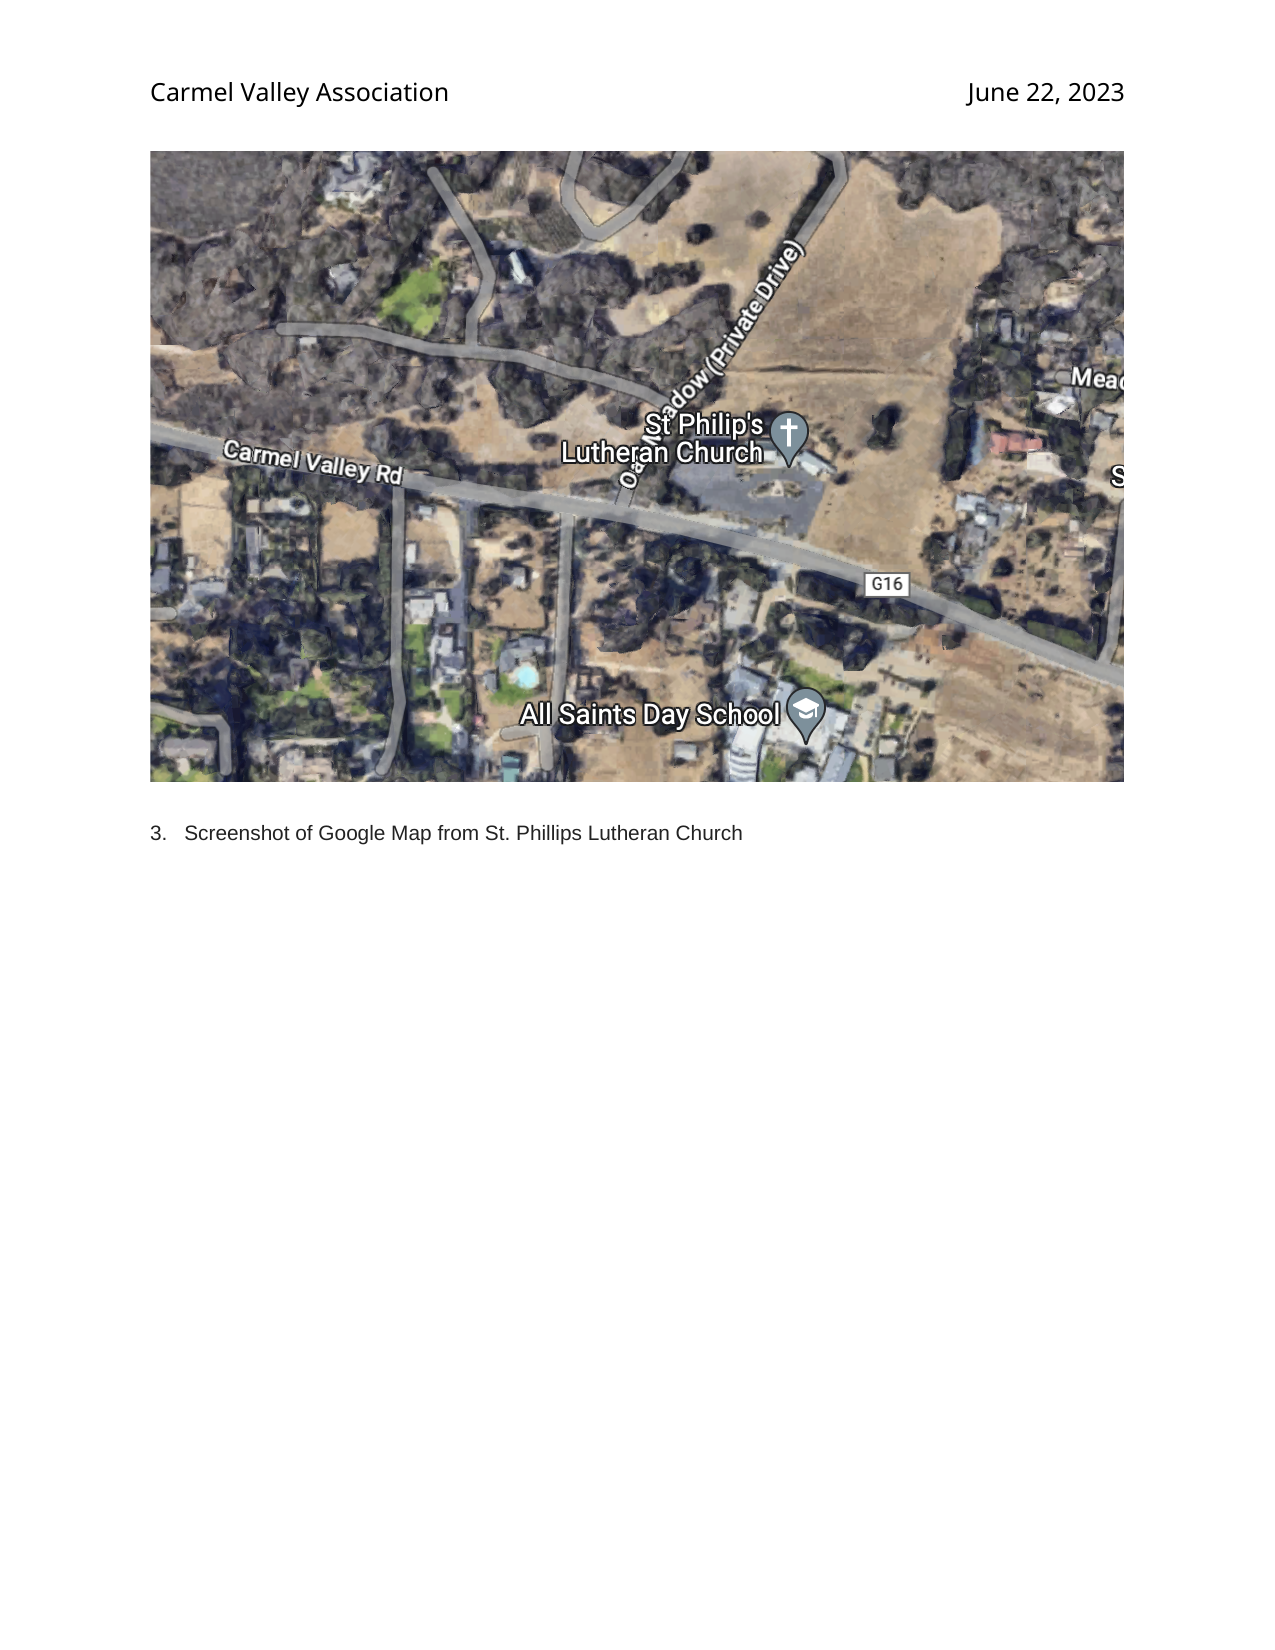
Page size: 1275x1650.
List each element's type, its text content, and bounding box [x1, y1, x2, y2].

picture [148, 151, 1124, 782]
